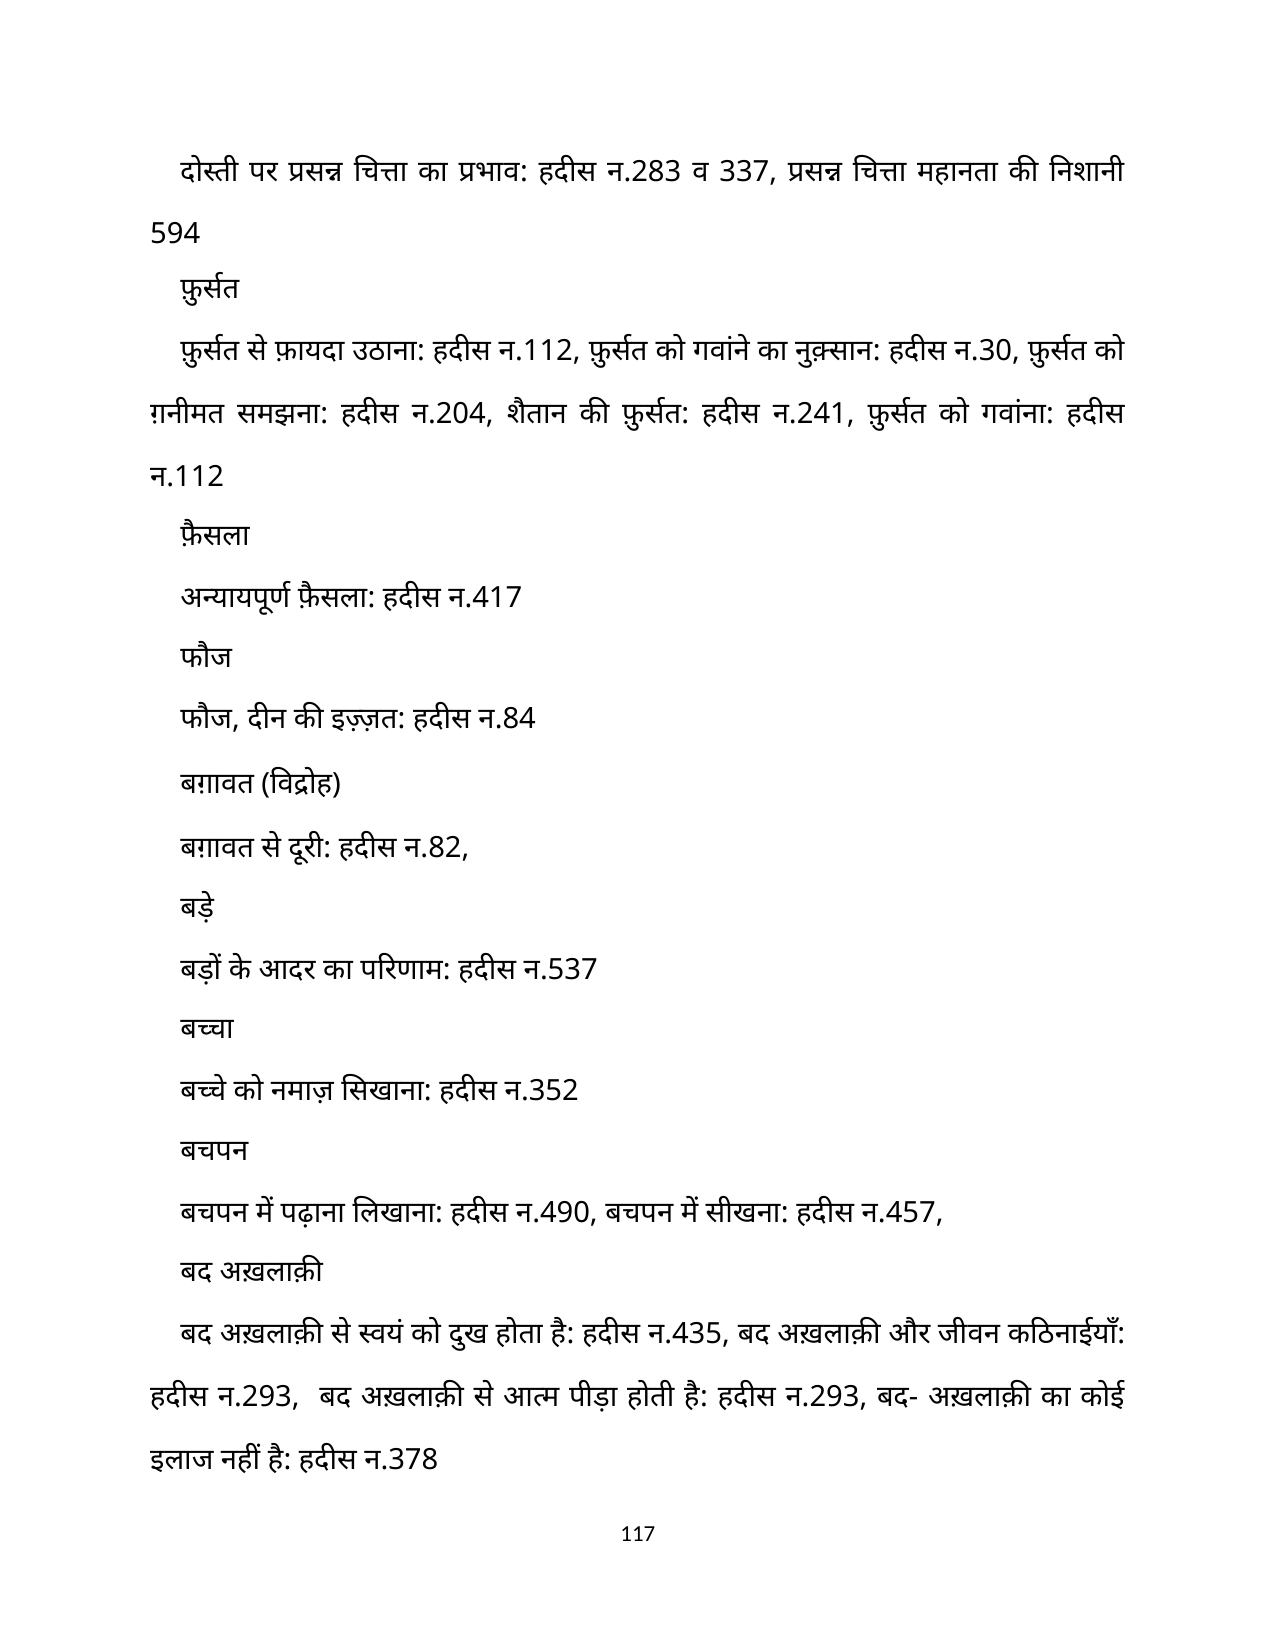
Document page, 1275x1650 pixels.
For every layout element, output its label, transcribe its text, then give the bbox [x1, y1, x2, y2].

text फ़ुर्सत [150, 272, 1125, 310]
text फौज, दीन की इज़्ज़त: हदीस न.84 [150, 698, 1125, 741]
text बच्चे को नमाज़ सिखाना: हदीस न.352 [150, 1070, 1125, 1113]
text अन्यायपूर्ण फ़ैसला: हदीस न.417 [150, 576, 1125, 619]
text फ़ैसला [150, 519, 1125, 557]
text बद अख़लाक़ी [150, 1256, 1125, 1294]
text बड़े [150, 891, 1125, 929]
text बड़ों के आदर का परिणाम: हदीस न.537 [150, 948, 1125, 991]
text बद अख़लाक़ी से स्वयं को दुख होता है: हदीस न.435, बद अख़लाक़ी और जीवन कठिनाईयाँ: हदीस न.293, बद अख़लाक़ी से आत्म पीड़ा होती है: हदीस न.293, बद- अख़लाक़ी का कोई इलाज नहीं है: हदीस न.378 [150, 1313, 1125, 1481]
text फ़ुर्सत से फ़ायदा उठाना: हदीस न.112, फ़ुर्सत को गवांने का नुक़्सान: हदीस न.30, फ़ुर्सत को ग़नीमत समझना: हदीस न.204, शैतान की फ़ुर्सत: हदीस न.241, फ़ुर्सत को गवांना: हदीस न.112 [150, 329, 1125, 498]
text बग़ावत से दूरी: हदीस न.82, [150, 827, 1125, 870]
text बचपन [150, 1134, 1125, 1172]
text बच्चा [150, 1013, 1125, 1051]
text बग़ावत (विद्रोह) [150, 762, 1125, 805]
text फौज [150, 641, 1125, 679]
text बचपन में पढ़ाना लिखाना: हदीस न.490, बचपन में सीखना: हदीस न.457, [150, 1191, 1125, 1234]
text दोस्ती पर प्रसन्न चित्ता का प्रभाव: हदीस न.283 व 337, प्रसन्न चित्ता महानता की निशानी 594 [150, 150, 1125, 252]
